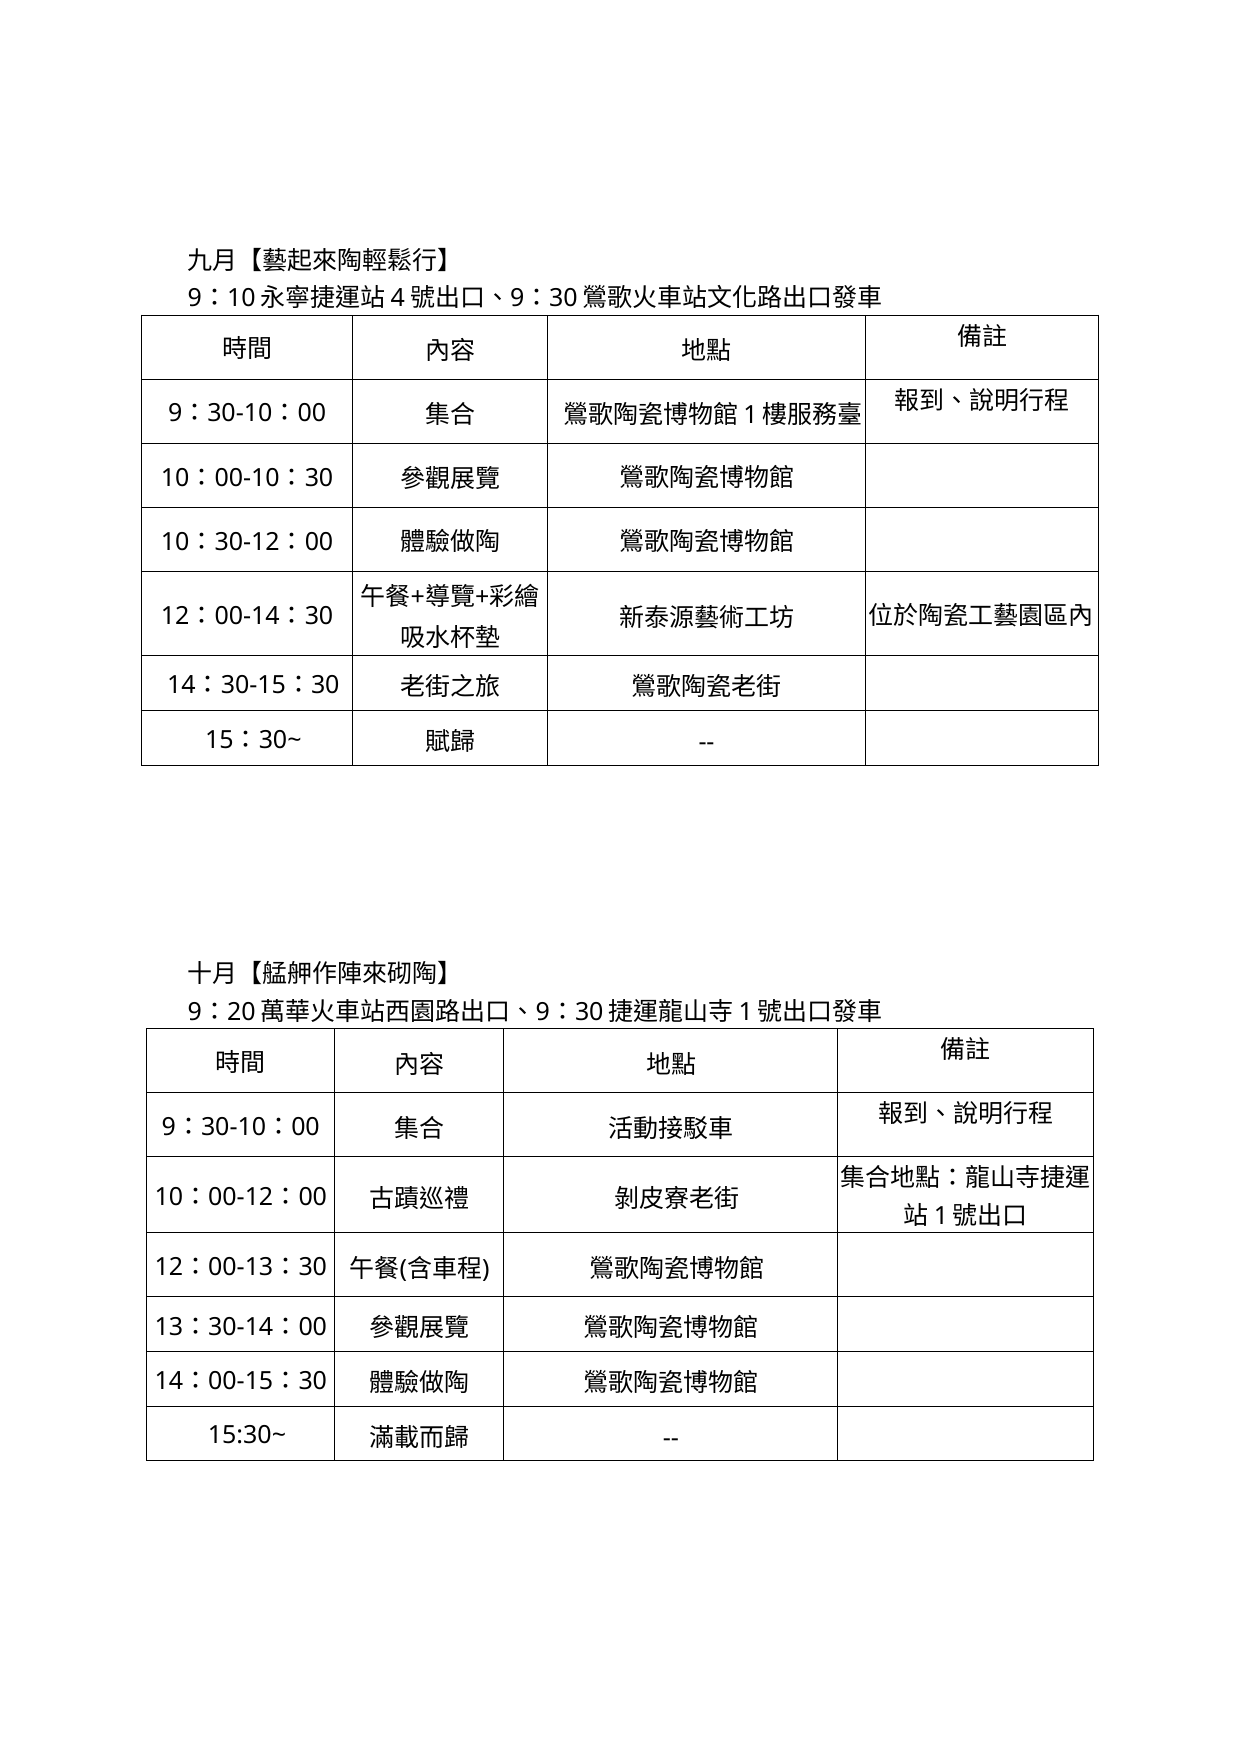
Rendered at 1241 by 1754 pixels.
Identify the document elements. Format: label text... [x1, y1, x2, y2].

table_header 時間 [142, 316, 352, 378]
table_cell 集合 [353, 380, 547, 443]
table_cell 14：00-15：30 [147, 1352, 334, 1406]
table_cell 鶯歌陶瓷老街 [548, 656, 865, 710]
table_cell 滿載而歸 [335, 1407, 503, 1460]
table_header 地點 [504, 1029, 837, 1092]
table_cell 老街之旅 [353, 656, 547, 710]
table_cell 報到、說明行程 [838, 1093, 1093, 1156]
text 九月【藝起來陶輕鬆行】 [187, 239, 1053, 277]
table_cell 鶯歌陶瓷博物館 [504, 1233, 837, 1296]
table_cell [838, 1352, 1093, 1406]
table_cell 新泰源藝術工坊 [548, 572, 865, 655]
table_cell 12：00-14：30 [142, 572, 352, 655]
table_cell -- [504, 1407, 837, 1460]
table_cell 鶯歌陶瓷博物館 [548, 508, 865, 571]
table_cell 參觀展覽 [353, 444, 547, 507]
table_cell -- [548, 711, 865, 764]
text 十月【艋舺作陣來砌陶】 [187, 953, 1053, 991]
table_cell 14：30-15：30 [142, 656, 352, 710]
table_cell 鶯歌陶瓷博物館 [504, 1297, 837, 1351]
table_cell 9：30-10：00 [147, 1093, 334, 1156]
text 9：10永寧捷運站4號出口、9：30鶯歌火車站文化路出口發車 [187, 277, 1053, 314]
table_cell [866, 444, 1098, 507]
table_cell 15:30~ [147, 1407, 334, 1460]
table_header 時間 [147, 1029, 334, 1092]
table_cell 體驗做陶 [335, 1352, 503, 1406]
table_header 地點 [548, 316, 865, 378]
table_cell 鶯歌陶瓷博物館 [548, 444, 865, 507]
table_cell 鶯歌陶瓷博物館1樓服務臺 [548, 380, 865, 443]
table_header 內容 [353, 316, 547, 378]
table_cell 體驗做陶 [353, 508, 547, 571]
table_cell 午餐+導覽+彩繪吸水杯墊 [353, 572, 547, 655]
table_cell 午餐(含車程) [335, 1233, 503, 1296]
table_header 備註 [866, 316, 1098, 378]
table_cell 鶯歌陶瓷博物館 [504, 1352, 837, 1406]
table_cell 13：30-14：00 [147, 1297, 334, 1351]
table_cell 12：00-13：30 [147, 1233, 334, 1296]
table_cell [838, 1297, 1093, 1351]
table_cell 參觀展覽 [335, 1297, 503, 1351]
table_cell 15：30~ [142, 711, 352, 764]
table_cell 10：00-10：30 [142, 444, 352, 507]
table_cell 賦歸 [353, 711, 547, 764]
table_cell 位於陶瓷工藝園區內 [866, 572, 1098, 655]
table_cell [866, 656, 1098, 710]
table_cell [866, 711, 1098, 764]
table_cell 集合 [335, 1093, 503, 1156]
table_header 內容 [335, 1029, 503, 1092]
table_cell [838, 1233, 1093, 1296]
table_cell 剝皮寮老街 [504, 1157, 837, 1232]
table_cell 9：30-10：00 [142, 380, 352, 443]
table_header 備註 [838, 1029, 1093, 1092]
table_cell 報到、說明行程 [866, 380, 1098, 443]
table_cell 活動接駁車 [504, 1093, 837, 1156]
table_cell 10：30-12：00 [142, 508, 352, 571]
table_cell [866, 508, 1098, 571]
table_cell 集合地點：龍山寺捷運站1號出口 [838, 1157, 1093, 1232]
table_cell 古蹟巡禮 [335, 1157, 503, 1232]
text 9：20萬華火車站西園路出口、9：30捷運龍山寺1號出口發車 [187, 991, 1053, 1028]
table_cell [838, 1407, 1093, 1460]
table_cell 10：00-12：00 [147, 1157, 334, 1232]
